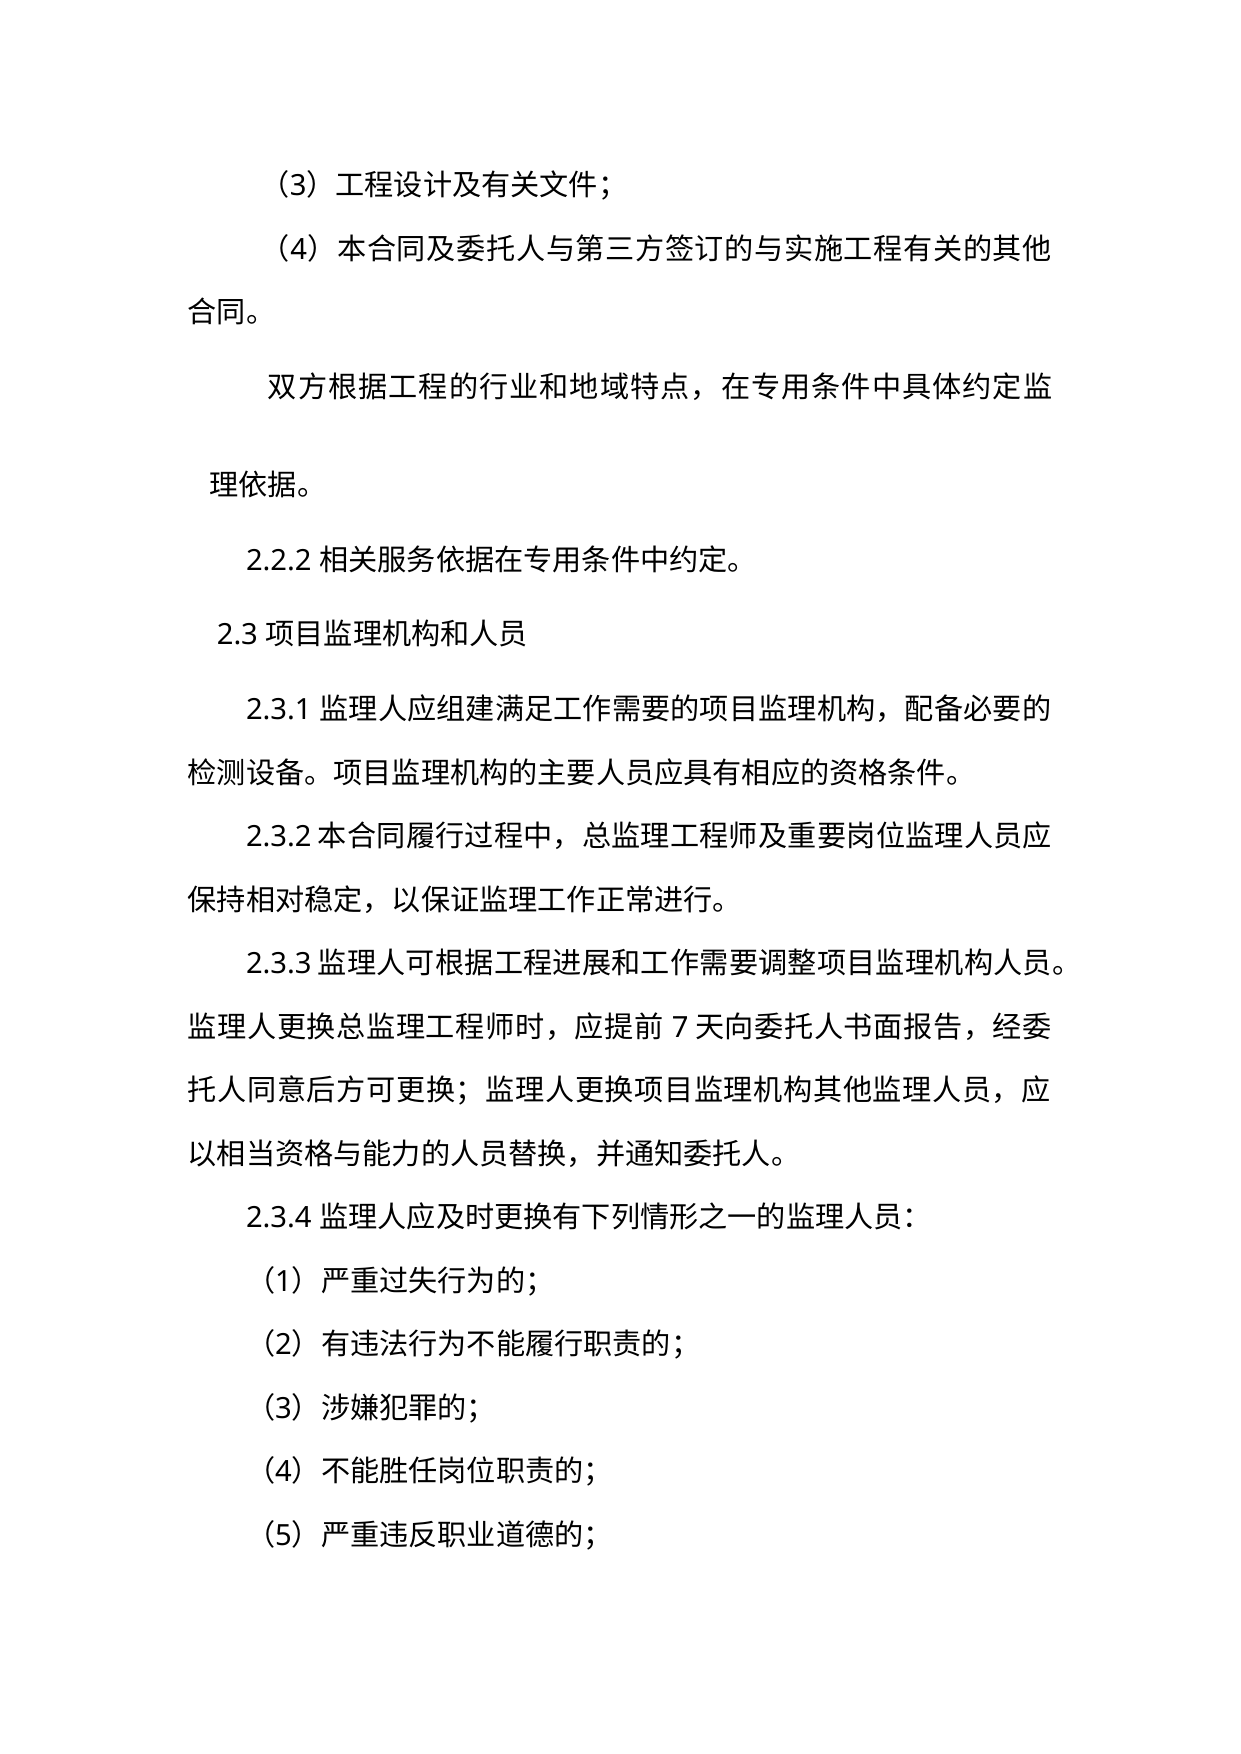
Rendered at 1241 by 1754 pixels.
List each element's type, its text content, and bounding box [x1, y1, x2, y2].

text （1）严重过失行为的； [187, 1257, 1053, 1300]
text 2.3 项目监理机构和人员 [187, 600, 1053, 665]
text 2.3.1 监理人应组建满足工作需要的项目监理机构，配备必要的检测设备。项目监理机构的主要人员应具有相应的资格条件。 [187, 686, 1053, 792]
text 2.2.2 相关服务依据在专用条件中约定。 [187, 536, 1053, 578]
text 双方根据工程的行业和地域特点，在专用条件中具体约定监理依据。 [209, 352, 1053, 515]
text （4）本合同及委托人与第三方签订的与实施工程有关的其他合同。 [187, 226, 1053, 331]
text （2）有违法行为不能履行职责的； [187, 1321, 1053, 1363]
text （3）涉嫌犯罪的； [187, 1384, 1053, 1427]
text 2.3.3监理人可根据工程进展和工作需要调整项目监理机构人员。监理人更换总监理工程师时，应提前7天向委托人书面报告，经委托人同意后方可更换；监理人更换项目监理机构其他监理人员，应以相当资格与能力的人员替换，并通知委托人。 [187, 940, 1053, 1173]
text （4）不能胜任岗位职责的； [187, 1448, 1053, 1490]
text （3）工程设计及有关文件； [187, 162, 1053, 204]
text 2.3.4 监理人应及时更换有下列情形之一的监理人员： [187, 1194, 1053, 1236]
text （5）严重违反职业道德的； [187, 1511, 1053, 1554]
text 2.3.2本合同履行过程中，总监理工程师及重要岗位监理人员应保持相对稳定，以保证监理工作正常进行。 [187, 813, 1053, 919]
